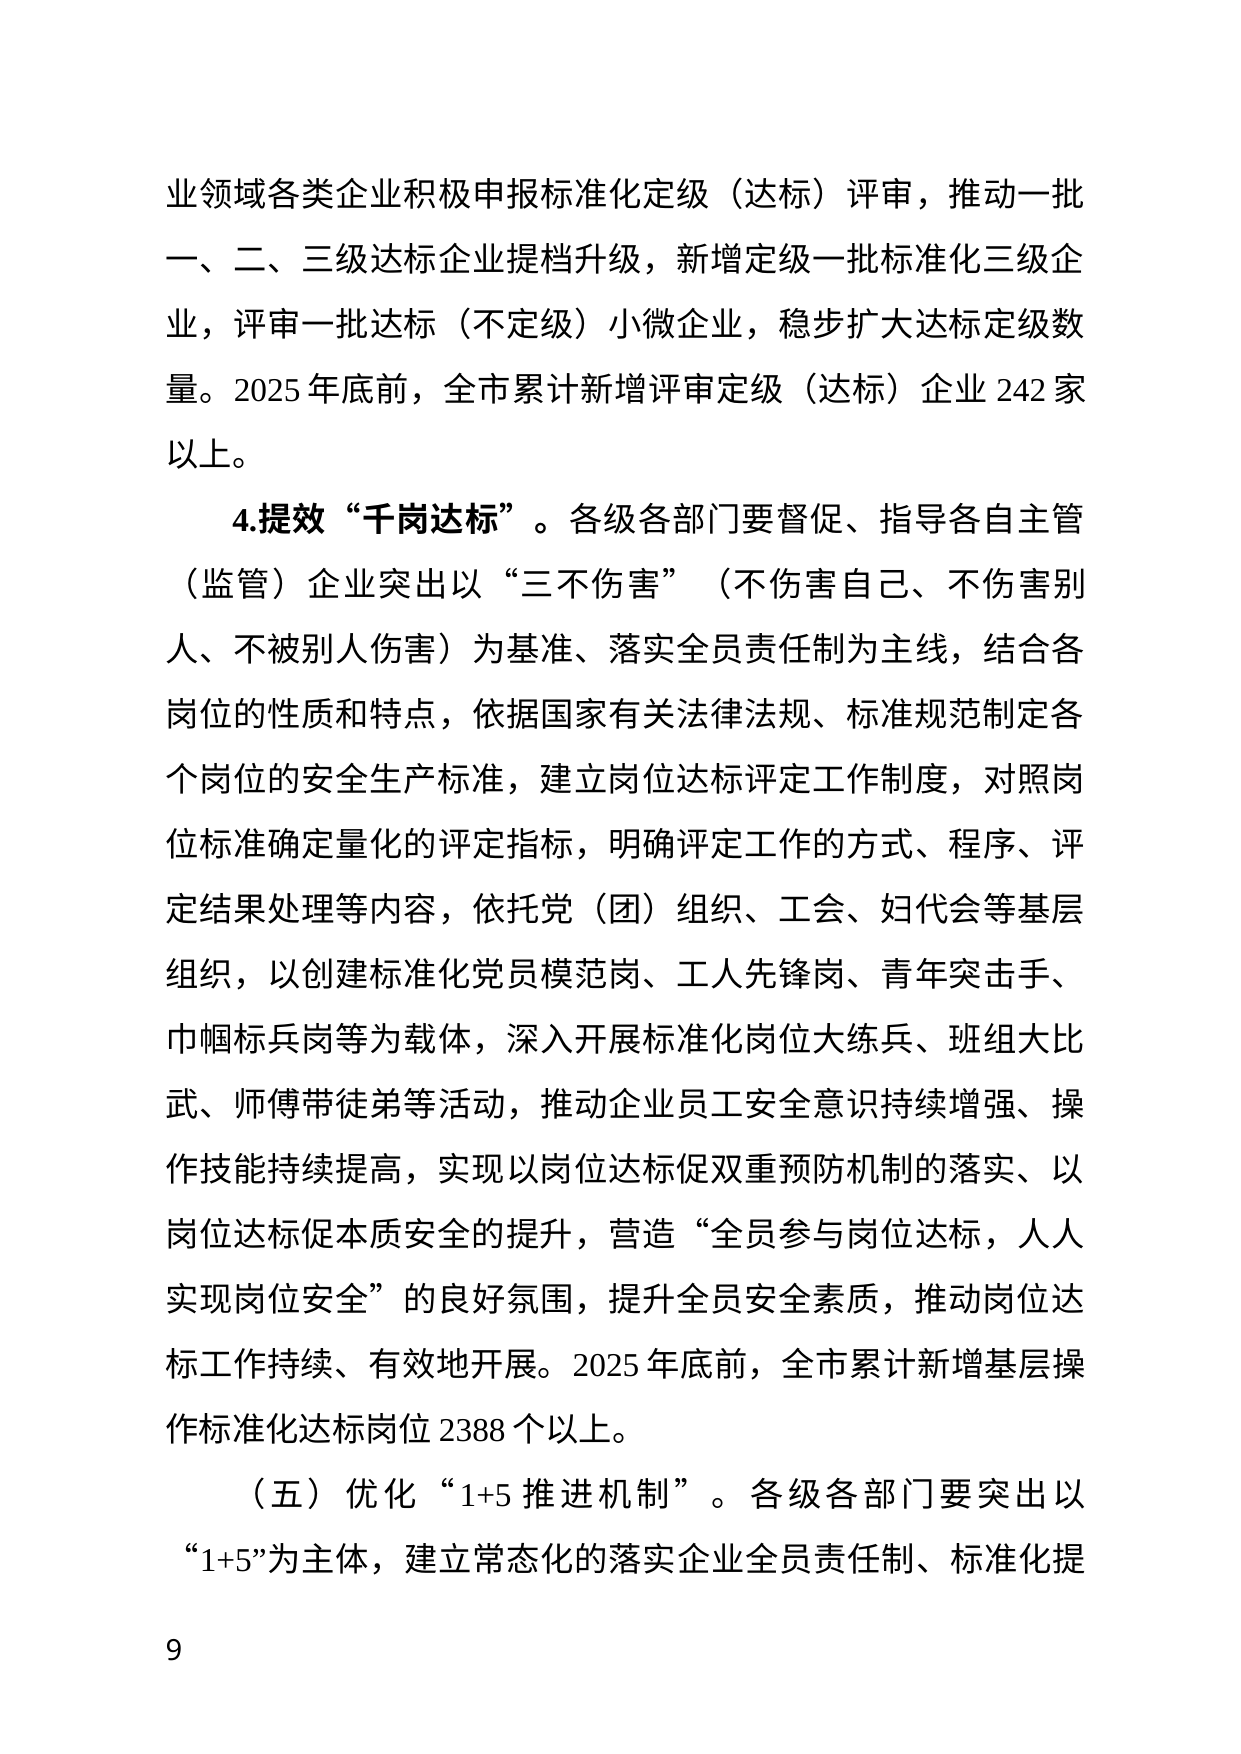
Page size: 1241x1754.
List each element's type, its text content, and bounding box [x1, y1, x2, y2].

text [165, 159, 1087, 484]
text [165, 1459, 1087, 1589]
text 4.提效“千岗达标”。各级各部门要督促、指导各自主管（监管）企业突出以“三不伤害”（不伤害自己、不伤害别人、不被别人伤害）为基准、落实全员责任制为主线，结合各岗位的性质和特点，依据国家有关法律法规、标准规范制定各个岗位的安全生产标准，建立岗位达标评定工作制度，对照岗位标准确定量化的评定指标，明确评定工作的方式、程序、评定结果处理等内容，依托党（团）组织、工会、妇代会等基层组织，以创建标准化党员模范岗、工人先锋岗、青年突击手、巾帼标兵岗等为载体，深入开展标准化岗位大练兵、班组大比武、师傅带徒弟等活动，推动企业员工安全意识持续增强、操作技能持续提高，实现以岗位达标促双重预防机制的落实、以岗位达标促本质安全的提升，营造“全员参与岗位达标，人人实现岗位安全”的良好氛围，提升全员安全素质，推动岗位达标工作持续、有效地开展。2025年底前，全市累计新增基层操作标准化达标岗位2388个以上。 [165, 484, 1087, 1459]
